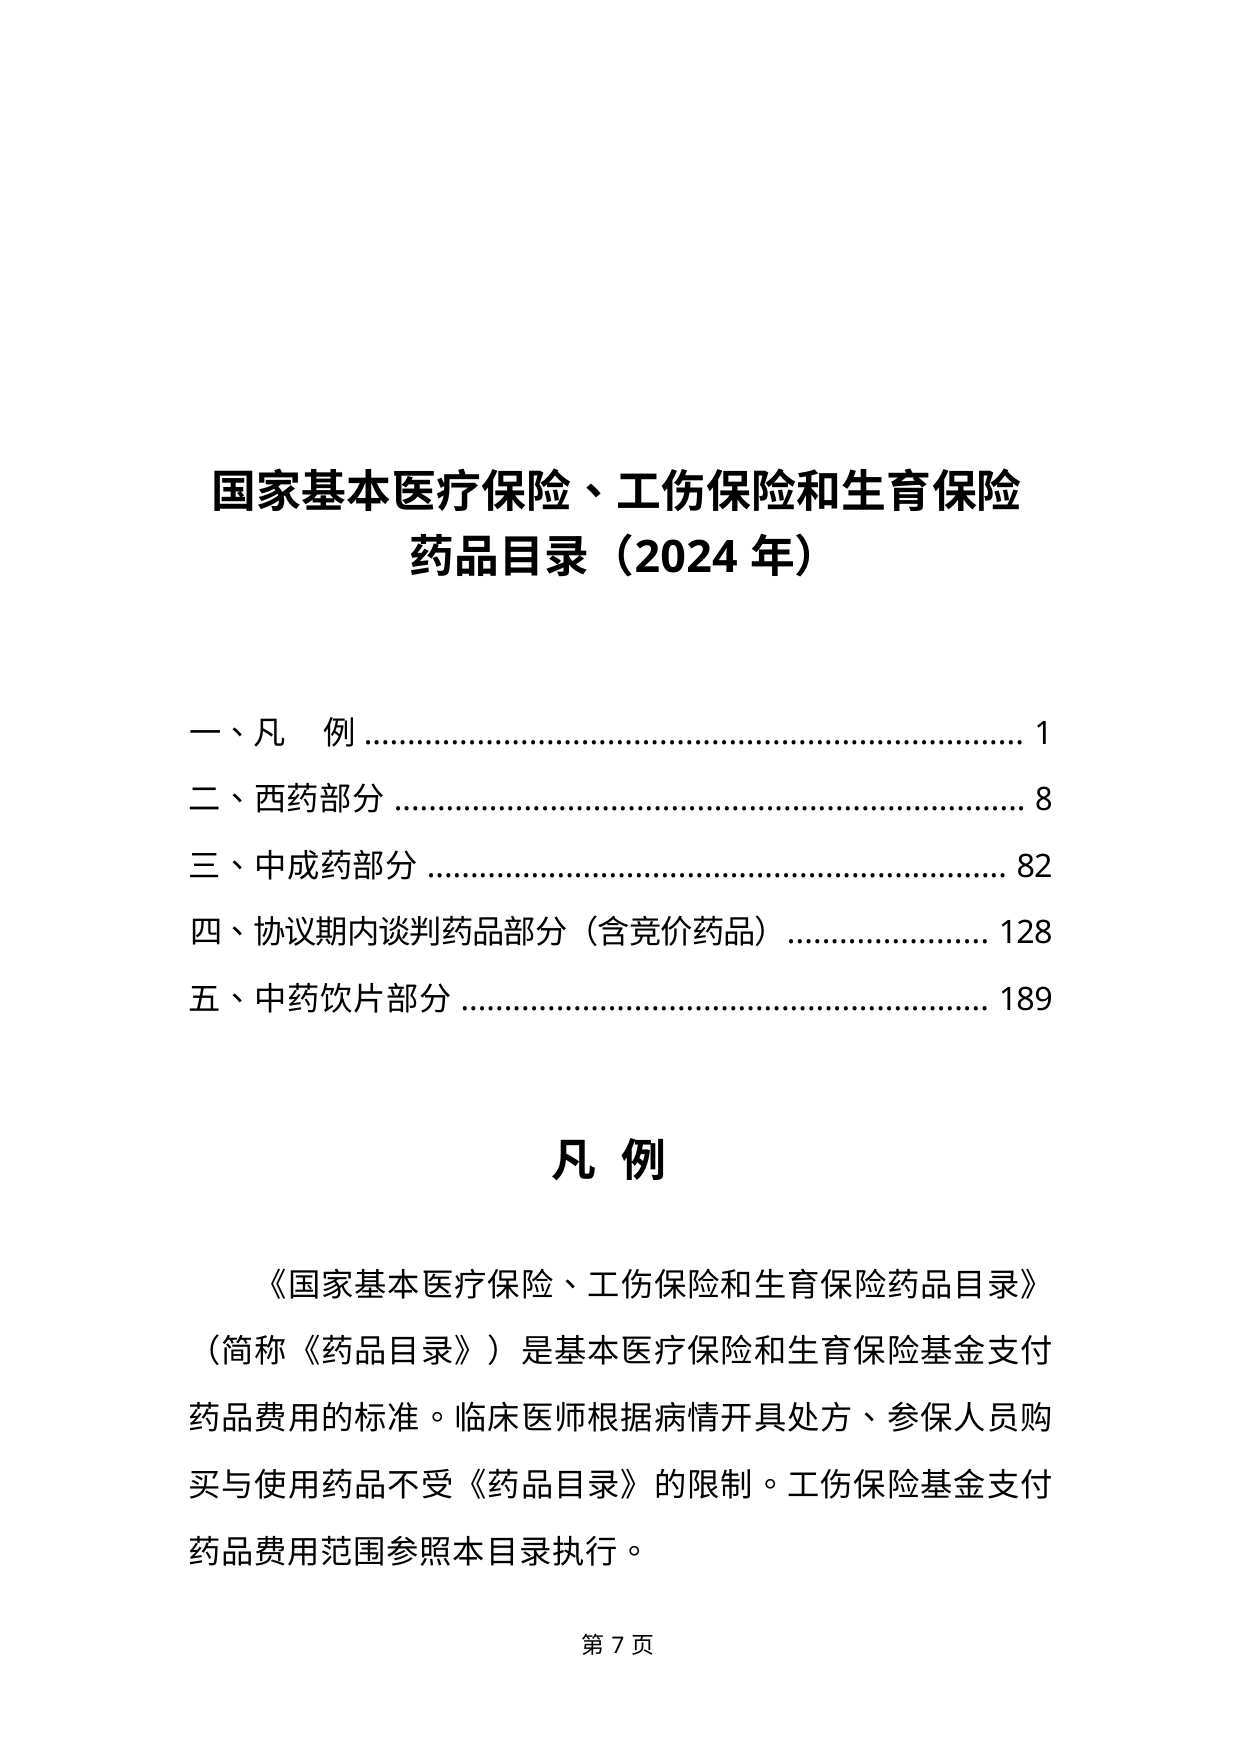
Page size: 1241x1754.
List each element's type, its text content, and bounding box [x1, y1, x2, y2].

text 药品目录（2024 年） [409, 526, 1062, 587]
text 《国家基本医疗保险、工伤保险和生育保险药品目录》 （简称《药品目录》）是基本医疗保险和生育保险基金支付 药品费用的标准。临床医师根据病情开具处方、参保人员购 买与使用药品不受《药品目录》的限制。工伤保险基金支付 药品费用范围参照本目录执行。 [188, 1262, 1054, 1573]
text 国家基本医疗保险、工伤保险和生育保险 [211, 463, 1062, 519]
text 凡 例 [551, 1132, 1062, 1188]
